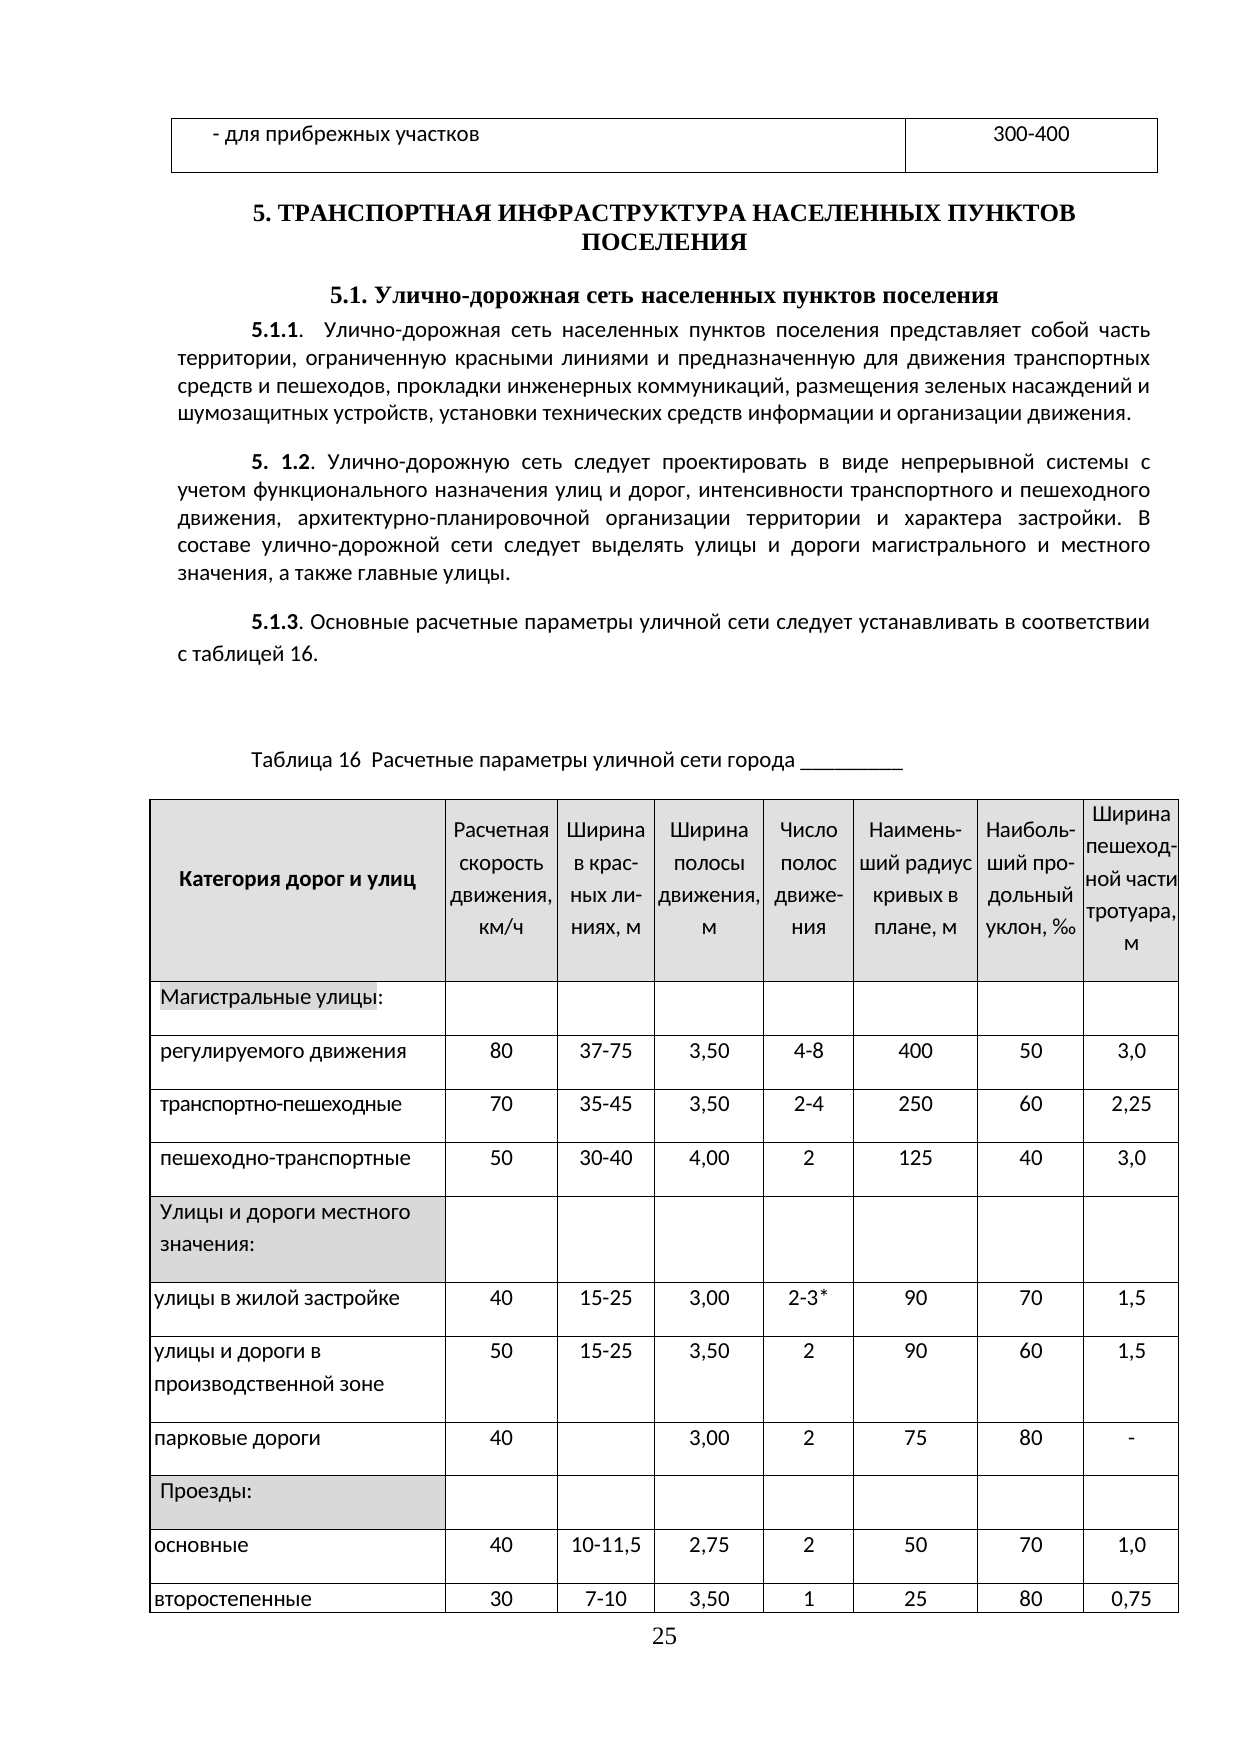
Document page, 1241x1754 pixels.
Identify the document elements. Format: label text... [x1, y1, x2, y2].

table_cell [1084, 1197, 1178, 1282]
table_cell 35-45 [558, 1090, 654, 1142]
table_cell 3,0 [1084, 1036, 1178, 1088]
table_cell 50 [854, 1530, 977, 1583]
table_cell 40 [978, 1143, 1083, 1196]
table_cell 70 [446, 1090, 557, 1142]
table_cell [854, 982, 977, 1035]
table_cell [1084, 982, 1178, 1035]
text Таблица 16 Расчетные параметры уличной сети города _________ [177, 745, 1152, 773]
table_cell [978, 1197, 1083, 1282]
table_cell 2 [764, 1143, 853, 1196]
table_cell транспортно-пешеходные [151, 1090, 445, 1142]
table_cell Проезды: [151, 1476, 445, 1529]
table_cell [1084, 1476, 1178, 1529]
table_cell 2,25 [1084, 1090, 1178, 1142]
table_cell 2 [764, 1337, 853, 1422]
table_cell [172, 119, 905, 172]
table_header Число полос движе-ния [764, 800, 853, 981]
table_cell 4,00 [655, 1143, 763, 1196]
table_cell [978, 1476, 1083, 1529]
table_cell 3,50 [655, 1337, 763, 1422]
table_cell [446, 1197, 557, 1282]
subtitle 5. ТРАНСПОРТНАЯ ИНФРАСТРУКТУРА НАСЕЛЕННЫХ ПУНКТОВ ПОСЕЛЕНИЯ [177, 198, 1152, 255]
table_cell 2 [764, 1423, 853, 1475]
table_cell 125 [854, 1143, 977, 1196]
table_cell 2-4 [764, 1090, 853, 1142]
table_cell 1,5 [1084, 1337, 1178, 1422]
table_cell 7-10 [558, 1584, 654, 1612]
table_cell [558, 1423, 654, 1475]
text 5.1.3. Основные расчетные параметры уличной сети следует устанавливать в соответствии с таблицей 16. [177, 607, 1152, 667]
table_cell 1 [764, 1584, 853, 1612]
table_cell 40 [446, 1423, 557, 1475]
table_cell - [1084, 1423, 1178, 1475]
table_cell парковые дороги [151, 1423, 445, 1475]
subtitle 5.1. Улично-дорожная сеть населенных пунктов поселения [177, 280, 1152, 309]
table_cell 15-25 [558, 1283, 654, 1336]
table_cell 30-40 [558, 1143, 654, 1196]
table_cell 90 [854, 1283, 977, 1336]
table_cell 1,5 [1084, 1283, 1178, 1336]
table_cell 30 [446, 1584, 557, 1612]
table_cell 25 [854, 1584, 977, 1612]
table_cell [764, 1476, 853, 1529]
table_header Расчетная скорость движения, км/ч [446, 800, 557, 981]
table_cell 400 [854, 1036, 977, 1088]
table_header Категория дорог и улиц [151, 800, 445, 981]
table_cell [764, 1197, 853, 1282]
table_cell улицы в жилой застройке [151, 1283, 445, 1336]
table_header Наимень-ший радиус кривых в плане, м [854, 800, 977, 981]
table_cell [558, 1476, 654, 1529]
table_cell 3,00 [655, 1283, 763, 1336]
table_cell 4-8 [764, 1036, 853, 1088]
table_cell 2,75 [655, 1530, 763, 1583]
table_cell 250 [854, 1090, 977, 1142]
table_cell 80 [978, 1584, 1083, 1612]
table_cell 90 [854, 1337, 977, 1422]
table_cell 250-300 300-400 [906, 119, 1157, 172]
table_cell [854, 1476, 977, 1529]
table_cell 3,50 [655, 1584, 763, 1612]
table_cell 50 [978, 1036, 1083, 1088]
table_cell 2-3* [764, 1283, 853, 1336]
table_cell 15-25 [558, 1337, 654, 1422]
table_cell основные [151, 1530, 445, 1583]
table_cell 50 [446, 1143, 557, 1196]
table_cell 60 [978, 1337, 1083, 1422]
table_cell 50 [446, 1337, 557, 1422]
table_cell второстепенные [151, 1584, 445, 1612]
table_cell 40 [446, 1530, 557, 1583]
table_cell 1,0 [1084, 1530, 1178, 1583]
table_header Ширина в крас-ных ли-ниях, м [558, 800, 654, 981]
table_cell [446, 1476, 557, 1529]
table_cell [854, 1197, 977, 1282]
table_cell 0,75 [1084, 1584, 1178, 1612]
table_cell 60 [978, 1090, 1083, 1142]
table_cell регулируемого движения [151, 1036, 445, 1088]
table_cell [764, 982, 853, 1035]
table_cell 3,00 [655, 1423, 763, 1475]
table_cell 3,0 [1084, 1143, 1178, 1196]
table_cell 3,50 [655, 1090, 763, 1142]
table_cell Магистральные улицы: [151, 982, 445, 1035]
table_header Ширина полосы движения, м [655, 800, 763, 981]
table_cell улицы и дороги в производственной зоне [151, 1337, 445, 1422]
table_cell [558, 982, 654, 1035]
table_cell 2 [764, 1530, 853, 1583]
table_cell [978, 982, 1083, 1035]
table_cell [558, 1197, 654, 1282]
table_cell 37-75 [558, 1036, 654, 1088]
table_header Ширина пешеход-ной части тротуара, м [1084, 800, 1178, 981]
table_cell Улицы и дороги местного значения: [151, 1197, 445, 1282]
table_cell 70 [978, 1283, 1083, 1336]
table_cell 70 [978, 1530, 1083, 1583]
table_cell [446, 982, 557, 1035]
table_cell 80 [446, 1036, 557, 1088]
text 5. 1.2. Улично-дорожную сеть следует проектировать в виде непрерывной системы с учетом функционального назначения улиц и дорог, интенсивности транспортного и пешеходного движения, архитектурно-планировочной организации территории и характера застройки. В составе улично-дорожной сети следует выделять улицы и дороги магистрального и местного значения, а также главные улицы. [177, 447, 1152, 586]
table_cell 10-11,5 [558, 1530, 654, 1583]
table_cell 80 [978, 1423, 1083, 1475]
table_cell 3,50 [655, 1036, 763, 1088]
table_cell [655, 1197, 763, 1282]
table_cell пешеходно-транспортные [151, 1143, 445, 1196]
table_header Наиболь-ший про-дольный уклон, ‰ [978, 800, 1083, 981]
table_cell [655, 1476, 763, 1529]
text 5.1.1. Улично-дорожная сеть населенных пунктов поселения представляет собой часть территории, ограниченную красными линиями и предназначенную для движения транспортных средств и пешеходов, прокладки инженерных коммуникаций, размещения зеленых насаждений и шумозащитных устройств, установки технических средств информации и организации движения. [177, 315, 1152, 427]
table_cell [655, 982, 763, 1035]
table_cell 75 [854, 1423, 977, 1475]
table_cell 40 [446, 1283, 557, 1336]
